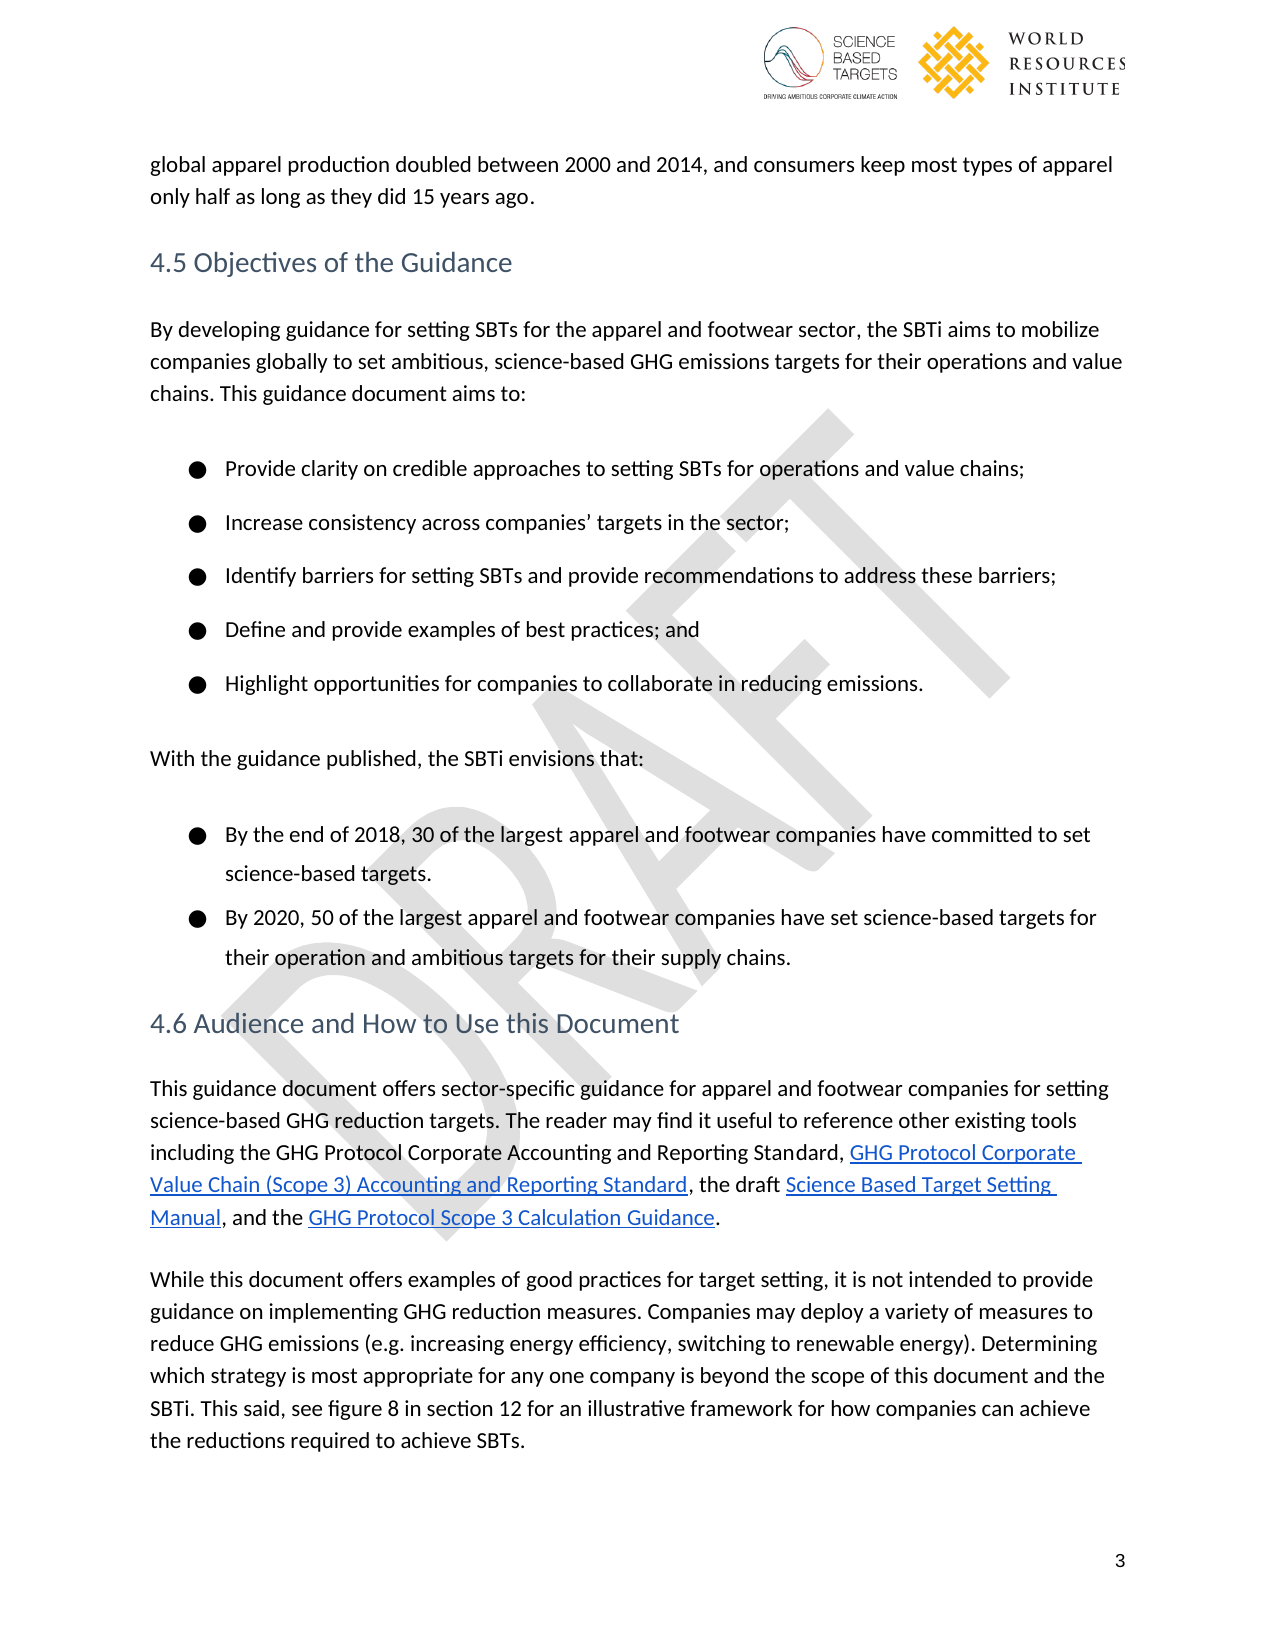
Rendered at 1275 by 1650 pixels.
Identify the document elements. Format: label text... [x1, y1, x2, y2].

picture [763, 27, 899, 99]
text 4.6 Audience and How to Use this Document [150, 1005, 1125, 1041]
text This guidance document offers sector-specific guidance for apparel and footwear companies for setting science-based GHG reduction targets. The reader may find it useful to reference other existing tools including the GHG Protocol Corporate Accounting and Reporting Standard, GHG Protocol Corporate Value Chain (Scope 3) Accounting and Reporting Standard, the draft Science Based Target Setting Manual, and the GHG Protocol Scope 3 Calculation Guidance. [150, 1074, 1125, 1231]
list Highlight opportunities for companies to collaborate in reducing emissions. [187, 658, 1125, 705]
text By developing guidance for setting SBTs for the apparel and footwear sector, the SBTi aims to mobilize companies globally to set ambitious, science-based GHG emissions targets for their operations and value chains. This guidance document aims to: [150, 315, 1125, 408]
list Provide clarity on credible approaches to setting SBTs for operations and value chains; [187, 442, 1125, 489]
list Identify barriers for setting SBTs and provide recommendations to address these barriers; [187, 550, 1125, 597]
text With the guidance published, the SBTi envisions that: [150, 744, 1125, 772]
text 4.5 Objectives of the Guidance [150, 244, 1125, 280]
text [150, 150, 1125, 210]
list By 2020, 50 of the largest apparel and footwear companies have set science-based targets for their operation and ambitious targets for their supply chains. [187, 892, 1125, 971]
text While this document offers examples of good practices for target setting, it is not intended to provide guidance on implementing GHG reduction measures. Companies may deploy a variety of measures to reduce GHG emissions (e.g. increasing energy efficiency, switching to renewable energy). Determining which strategy is most appropriate for any one company is beyond the scope of this document and the SBTi. This said, see figure 8 in section 12 for an illustrative framework for how companies can achieve the reductions required to achieve SBTs. [150, 1265, 1125, 1454]
picture [918, 26, 1125, 99]
list Define and provide examples of best practices; and [187, 604, 1125, 651]
list By the end of 2018, 30 of the largest apparel and footwear companies have committed to set science-based targets. [187, 808, 1125, 887]
list Increase consistency across companies’ targets in the sector; [187, 496, 1125, 543]
